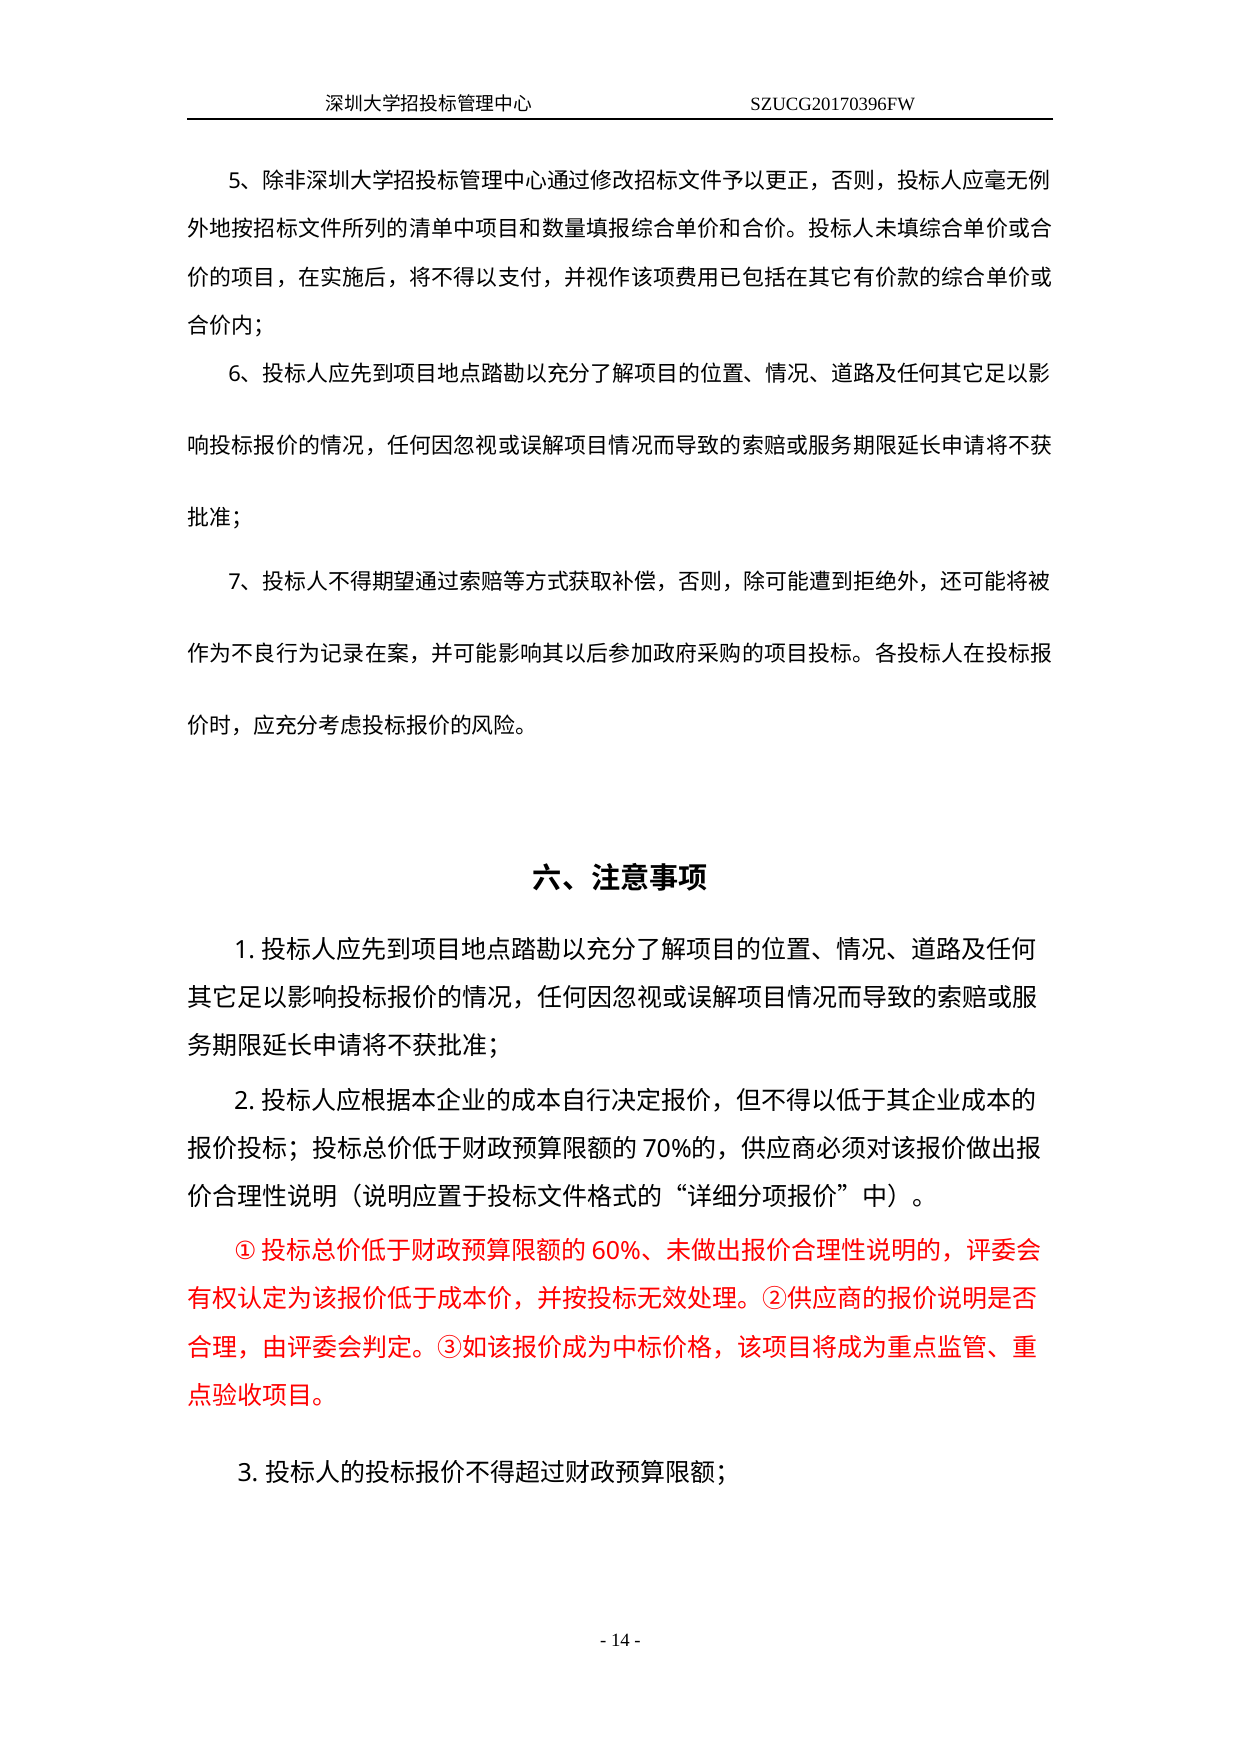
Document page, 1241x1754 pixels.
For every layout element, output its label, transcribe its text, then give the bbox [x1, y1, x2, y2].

text ①投标总价低于财政预算限额的60%、未做出报价合理性说明的，评委会有权认定为该报价低于成本价，并按投标无效处理。②供应商的报价说明是否合理，由评委会判定。③如该报价成为中标价格，该项目将成为重点监管、重点验收项目。 [187, 1225, 1053, 1417]
text 六、注意事项 [187, 851, 1053, 899]
text 3. 投标人的投标报价不得超过财政预算限额； [187, 1446, 1053, 1494]
text 1. 投标人应先到项目地点踏勘以充分了解项目的位置、情况、道路及任何其它足以影响投标报价的情况，任何因忽视或误解项目情况而导致的索赔或服务期限延长申请将不获批准； [187, 923, 1053, 1068]
text 2. 投标人应根据本企业的成本自行决定报价，但不得以低于其企业成本的报价投标；投标总价低于财政预算限额的70%的，供应商必须对该报价做出报价合理性说明（说明应置于投标文件格式的“详细分项报价”中）。 [187, 1074, 1053, 1218]
text 7、投标人不得期望通过索赔等方式获取补偿，否则，除可能遭到拒绝外，还可能将被作为不良行为记录在案，并可能影响其以后参加政府采购的项目投标。各投标人在投标报价时，应充分考虑投标报价的风险。 [187, 556, 1053, 748]
text 6、投标人应先到项目地点踏勘以充分了解项目的位置、情况、道路及任何其它足以影响投标报价的情况，任何因忽视或误解项目情况而导致的索赔或服务期限延长申请将不获批准； [187, 348, 1053, 540]
text 5、除非深圳大学招投标管理中心通过修改招标文件予以更正，否则，投标人应毫无例外地按招标文件所列的清单中项目和数量填报综合单价和合价。投标人未填综合单价或合价的项目，在实施后，将不得以支付，并视作该项费用已包括在其它有价款的综合单价或合价内； [187, 155, 1053, 348]
